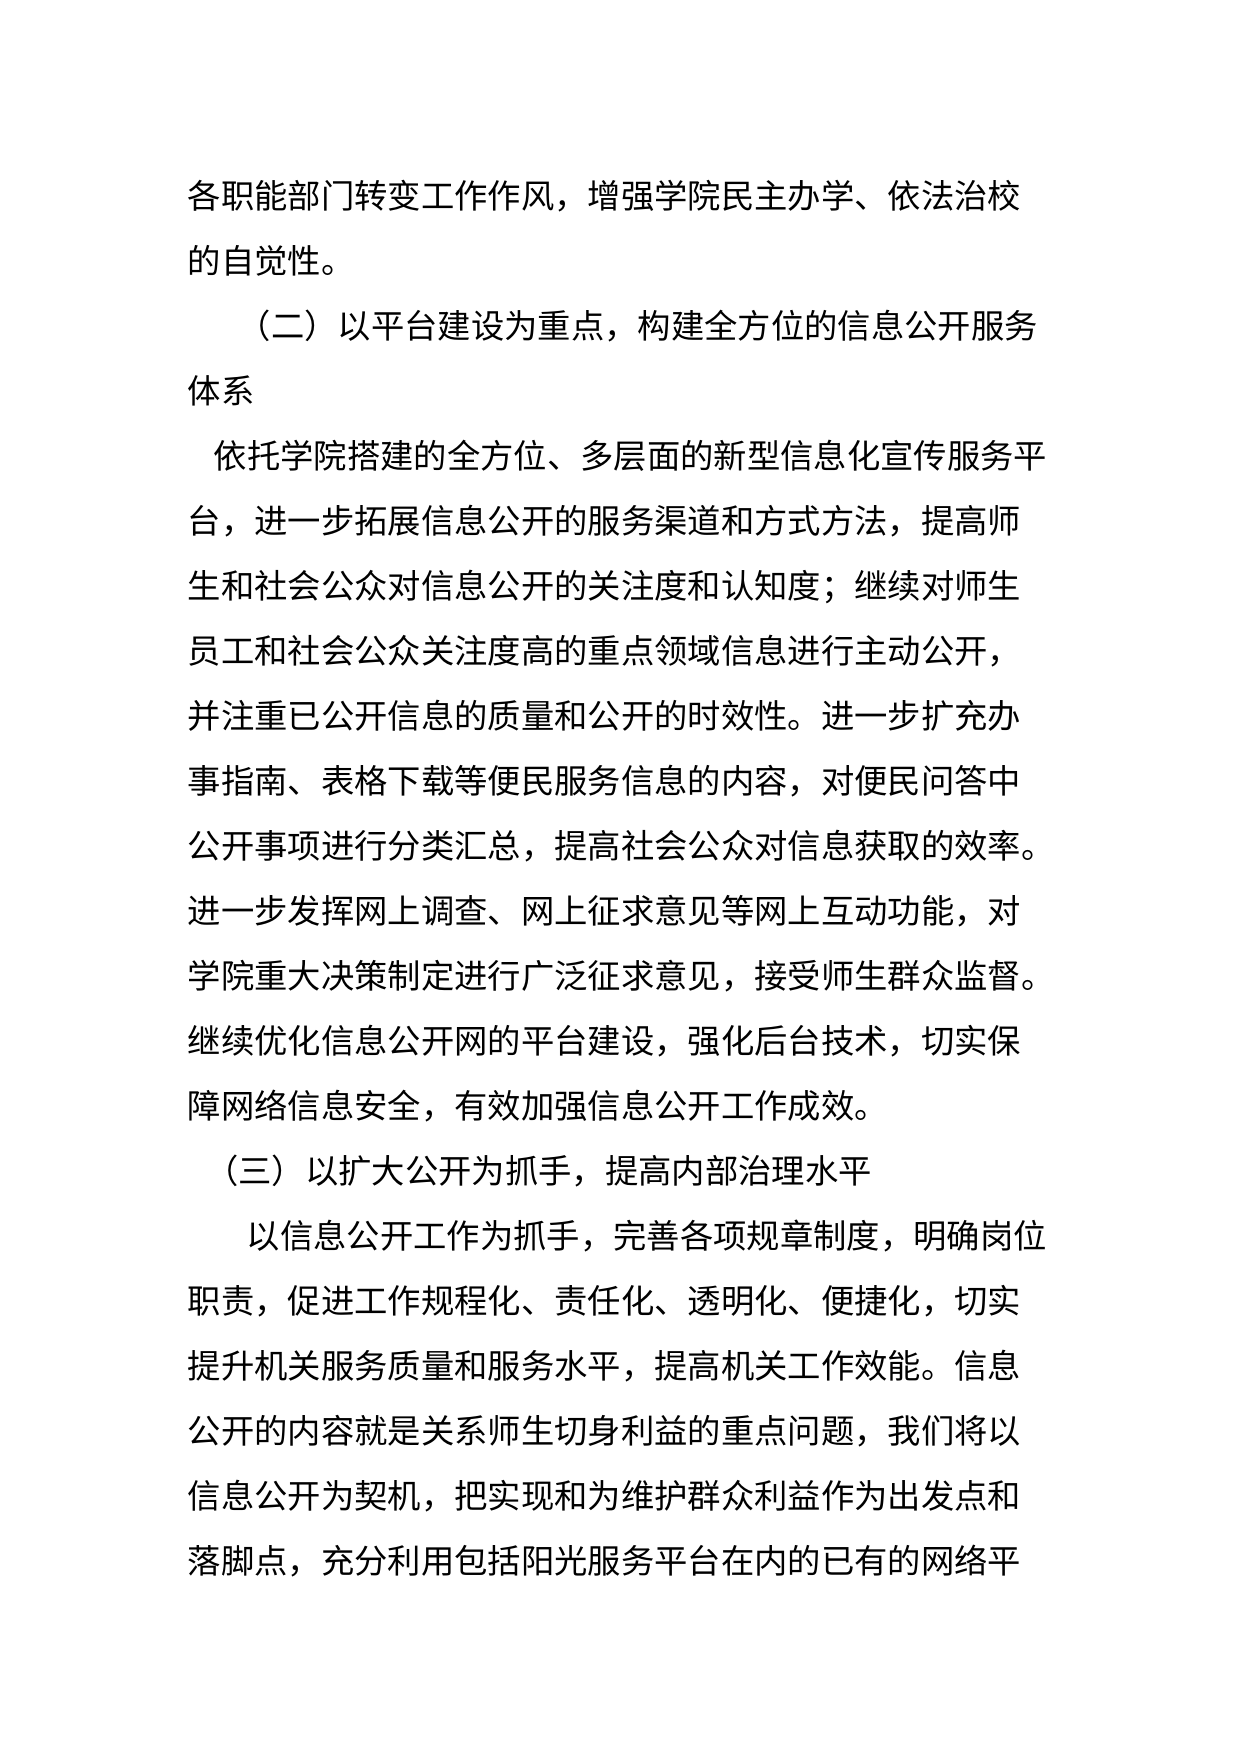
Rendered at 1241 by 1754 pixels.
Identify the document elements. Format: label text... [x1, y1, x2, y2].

text （二）以平台建设为重点，构建全方位的信息公开服务体系 [187, 292, 1053, 422]
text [187, 162, 1053, 292]
text （三）以扩大公开为抓手，提高内部治理水平 [187, 1137, 1053, 1202]
text 依托学院搭建的全方位、多层面的新型信息化宣传服务平台，进一步拓展信息公开的服务渠道和方式方法，提高师生和社会公众对信息公开的关注度和认知度；继续对师生员工和社会公众关注度高的重点领域信息进行主动公开，并注重已公开信息的质量和公开的时效性。进一步扩充办事指南、表格下载等便民服务信息的内容，对便民问答中公开事项进行分类汇总，提高社会公众对信息获取的效率。进一步发挥网上调查、网上征求意见等网上互动功能，对学院重大决策制定进行广泛征求意见，接受师生群众监督。继续优化信息公开网的平台建设，强化后台技术，切实保障网络信息安全，有效加强信息公开工作成效。 [187, 422, 1053, 1137]
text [187, 1202, 1053, 1592]
